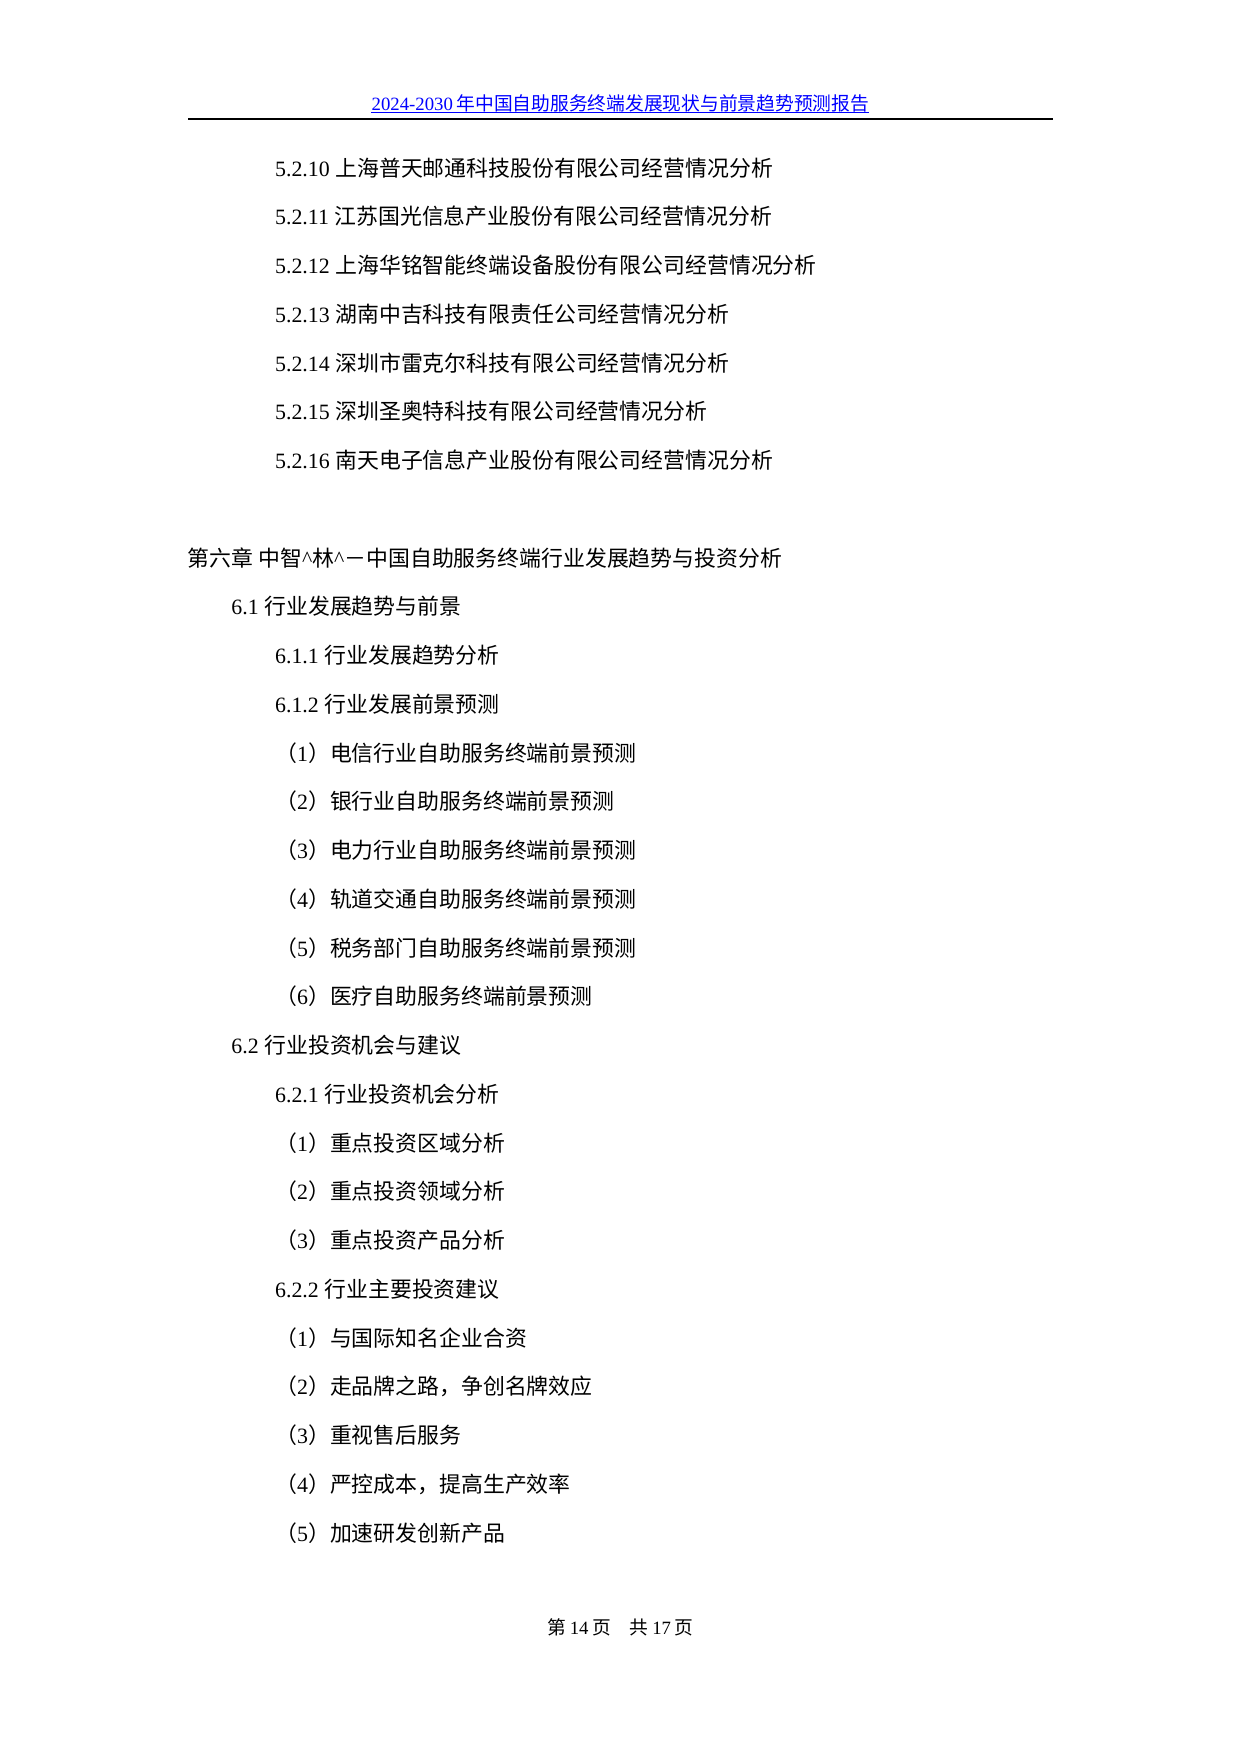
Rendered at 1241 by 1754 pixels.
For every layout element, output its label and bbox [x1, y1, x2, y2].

text [187, 150, 1053, 1548]
